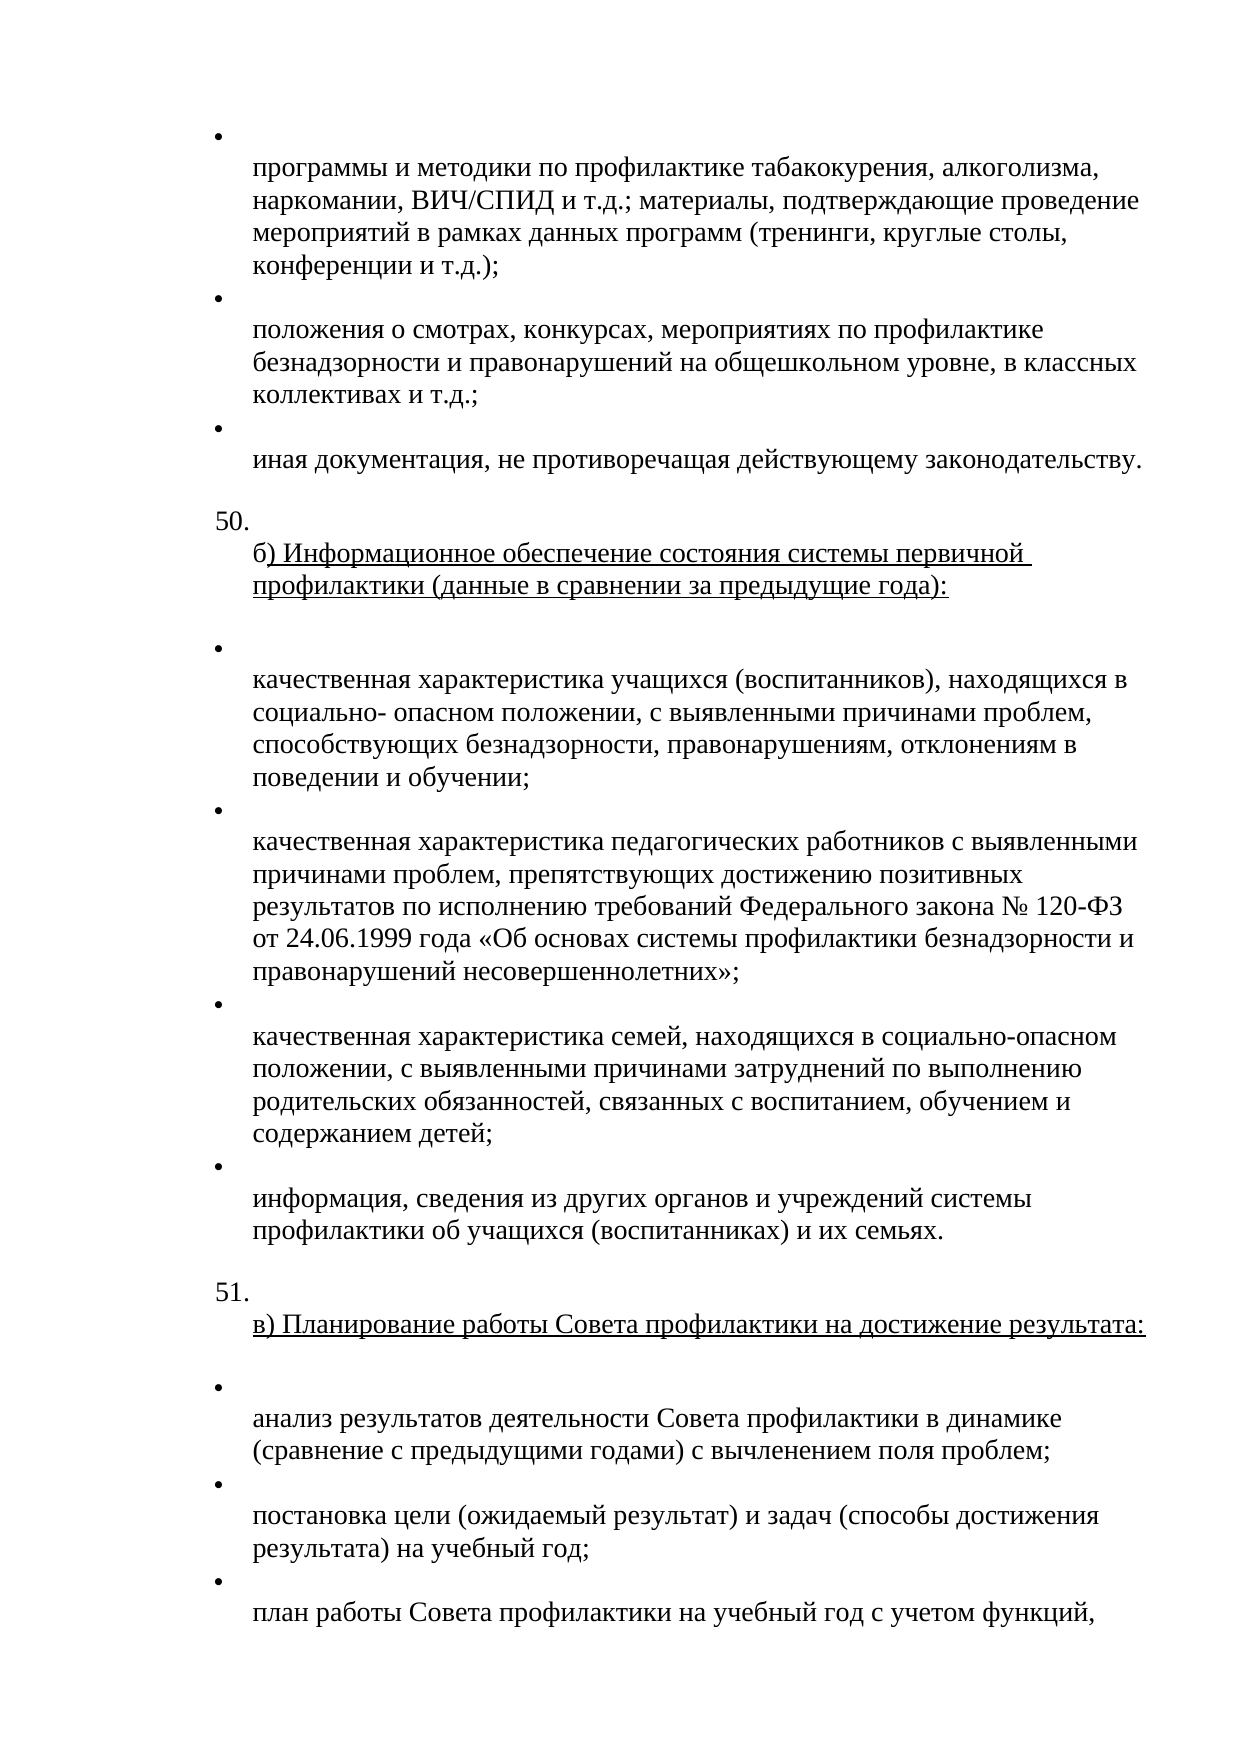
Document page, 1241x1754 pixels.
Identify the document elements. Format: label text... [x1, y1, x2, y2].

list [215, 1563, 1152, 1628]
list информация, сведения из других органов и учреждений системы профилактики об учащихся (воспитанниках) и их семьях. [215, 1148, 1152, 1246]
list качественная характеристика педагогических работников с выявленными причинами проблем, препятствующих достижению позитивных результатов по исполнению требований Федерального закона № 120-ФЗ от 24.06.1999 года «Об основах системы профилактики безнадзорности и правонарушений несовершеннолетних»; [215, 792, 1152, 986]
list анализ результатов деятельности Совета профилактики в динамике (сравнение с предыдущими годами) с вычленением поля проблем; [215, 1369, 1152, 1466]
list постановка цели (ожидаемый результат) и задач (способы достижения результата) на учебный год; [215, 1466, 1152, 1563]
list иная документация, не противоречащая действующему законодательству. [215, 410, 1152, 474]
list качественная характеристика семей, находящихся в социально-опасном положении, с выявленными причинами затруднений по выполнению родительских обязанностей, связанных с воспитанием, обучением и содержанием детей; [215, 986, 1152, 1148]
list положения о смотрах, конкурсах, мероприятиях по профилактике безнадзорности и правонарушений на общешкольном уровне, в классных коллективах и т.д.; [215, 280, 1152, 410]
list программы и методики по профилактике табакокурения, алкоголизма, наркомании, ВИЧ/СПИД и т.д.; материалы, подтверждающие проведение мероприятий в рамках данных программ (тренинги, круглые столы, конференции и т.д.); [215, 118, 1152, 280]
list качественная характеристика учащихся (воспитанников), находящихся в социально- опасном положении, с выявленными причинами проблем, способствующих безнадзорности, правонарушениям, отклонениям в поведении и обучении; [215, 630, 1152, 792]
list в) Планирование работы Совета профилактики на достижение результата: [215, 1275, 1152, 1339]
list б) Информационное обеспечение состояния системы первичной профилактики (данные в сравнении за предыдущие года): [215, 504, 1152, 601]
